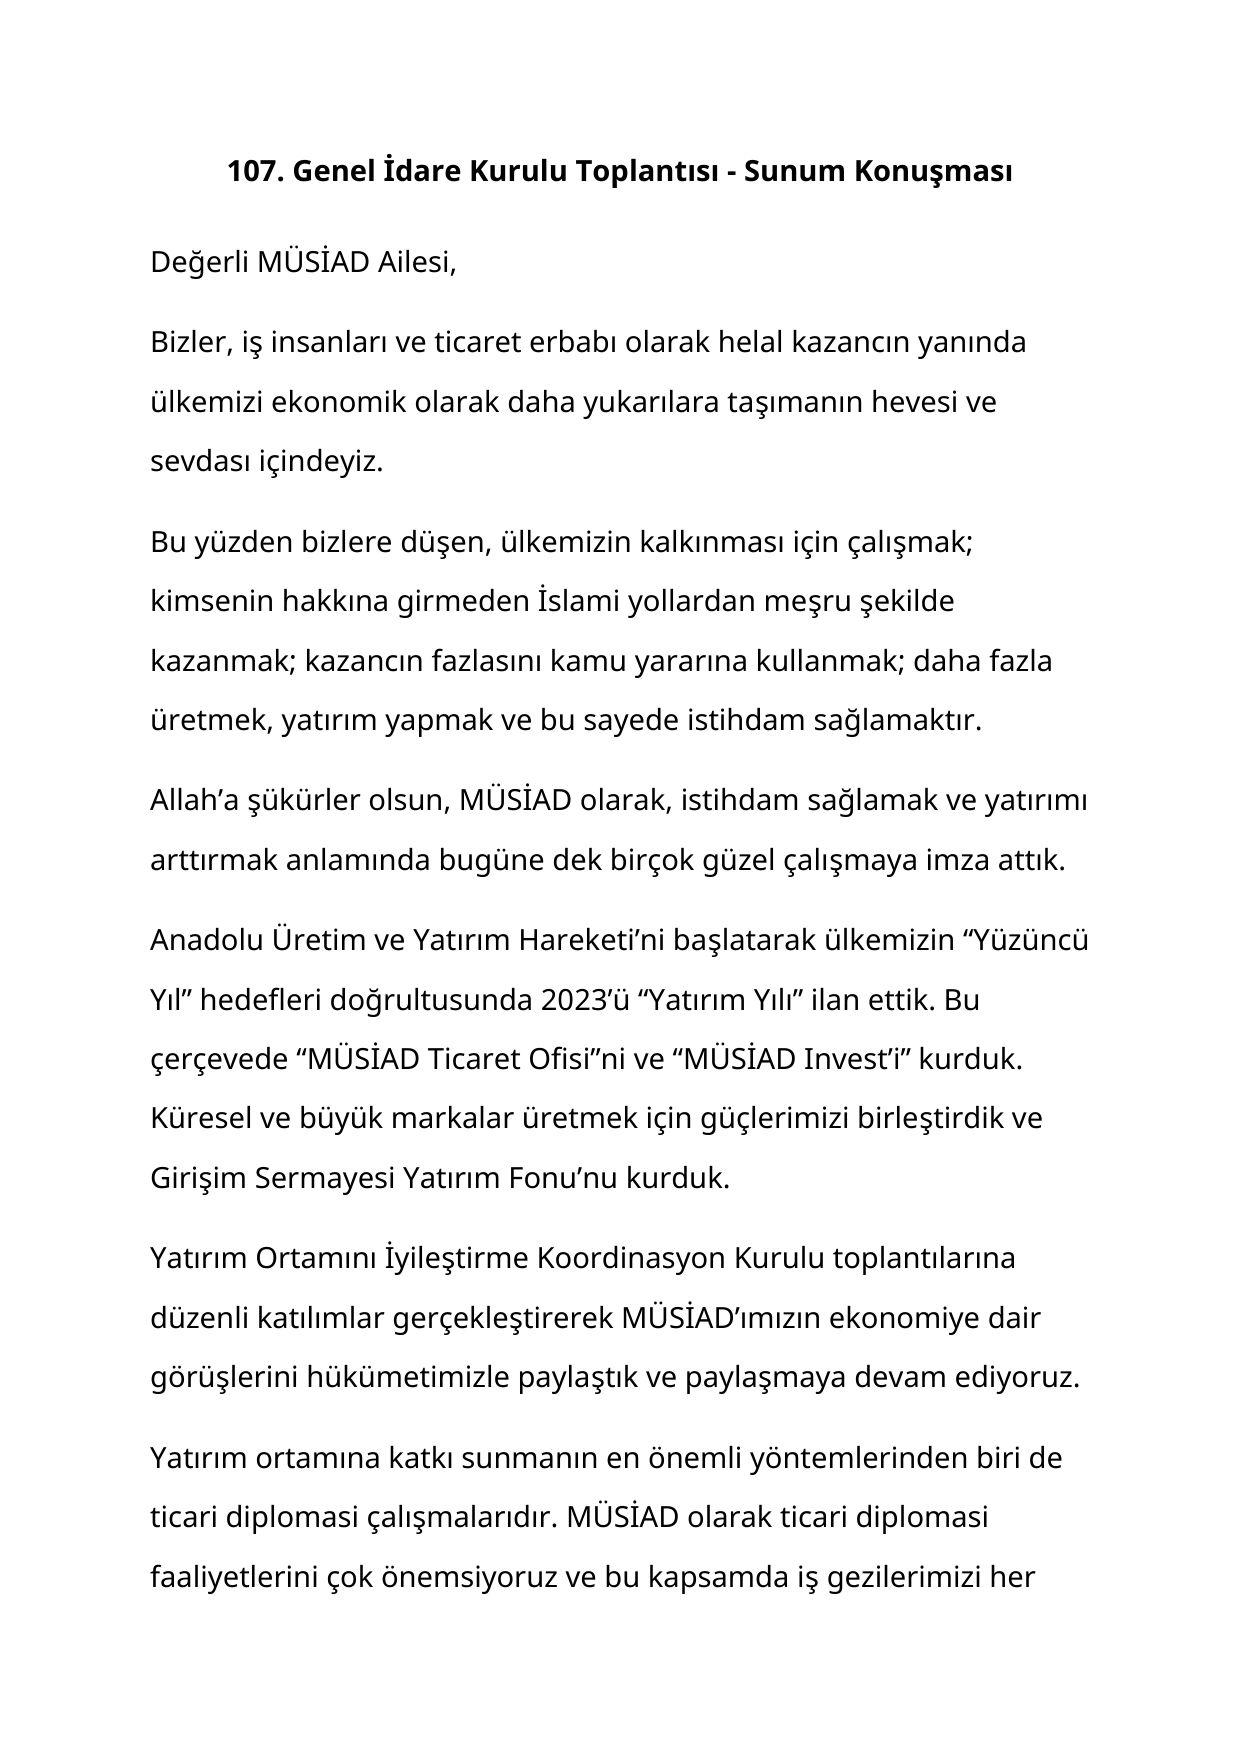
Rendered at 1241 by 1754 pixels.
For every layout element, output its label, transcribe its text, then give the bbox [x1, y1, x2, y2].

text Değerli MÜSİAD Ailesi, [150, 241, 1090, 281]
text Anadolu Üretim ve Yatırım Hareketi’ni başlatarak ülkemizin “Yüzüncü Yıl” hedefleri doğrultusunda 2023’ü “Yatırım Yılı” ilan ettik. Bu çerçevede “MÜSİAD Ticaret Ofisi”ni ve “MÜSİAD Invest’i” kurduk. Küresel ve büyük markalar üretmek için güçlerimizi birleştirdik ve Girişim Sermayesi Yatırım Fonu’nu kurduk. [150, 919, 1090, 1197]
text 107. Genel İdare Kurulu Toplantısı - Sunum Konuşması [150, 150, 1090, 190]
text Bizler, iş insanları ve ticaret erbabı olarak helal kazancın yanında ülkemizi ekonomik olarak daha yukarılara taşımanın hevesi ve sevdası içindeyiz. [150, 322, 1090, 480]
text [150, 1437, 1090, 1596]
text Allah’a şükürler olsun, MÜSİAD olarak, istihdam sağlamak ve yatırımı arttırmak anlamında bugüne dek birçok güzel çalışmaya imza attık. [150, 779, 1090, 879]
text Bu yüzden bizlere düşen, ülkemizin kalkınması için çalışmak; kimsenin hakkına girmeden İslami yollardan meşru şekilde kazanmak; kazancın fazlasını kamu yararına kullanmak; daha fazla üretmek, yatırım yapmak ve bu sayede istihdam sağlamaktır. [150, 521, 1090, 739]
text Yatırım Ortamını İyileştirme Koordinasyon Kurulu toplantılarına düzenli katılımlar gerçekleştirerek MÜSİAD’ımızın ekonomiye dair görüşlerini hükümetimizle paylaştık ve paylaşmaya devam ediyoruz. [150, 1238, 1090, 1396]
